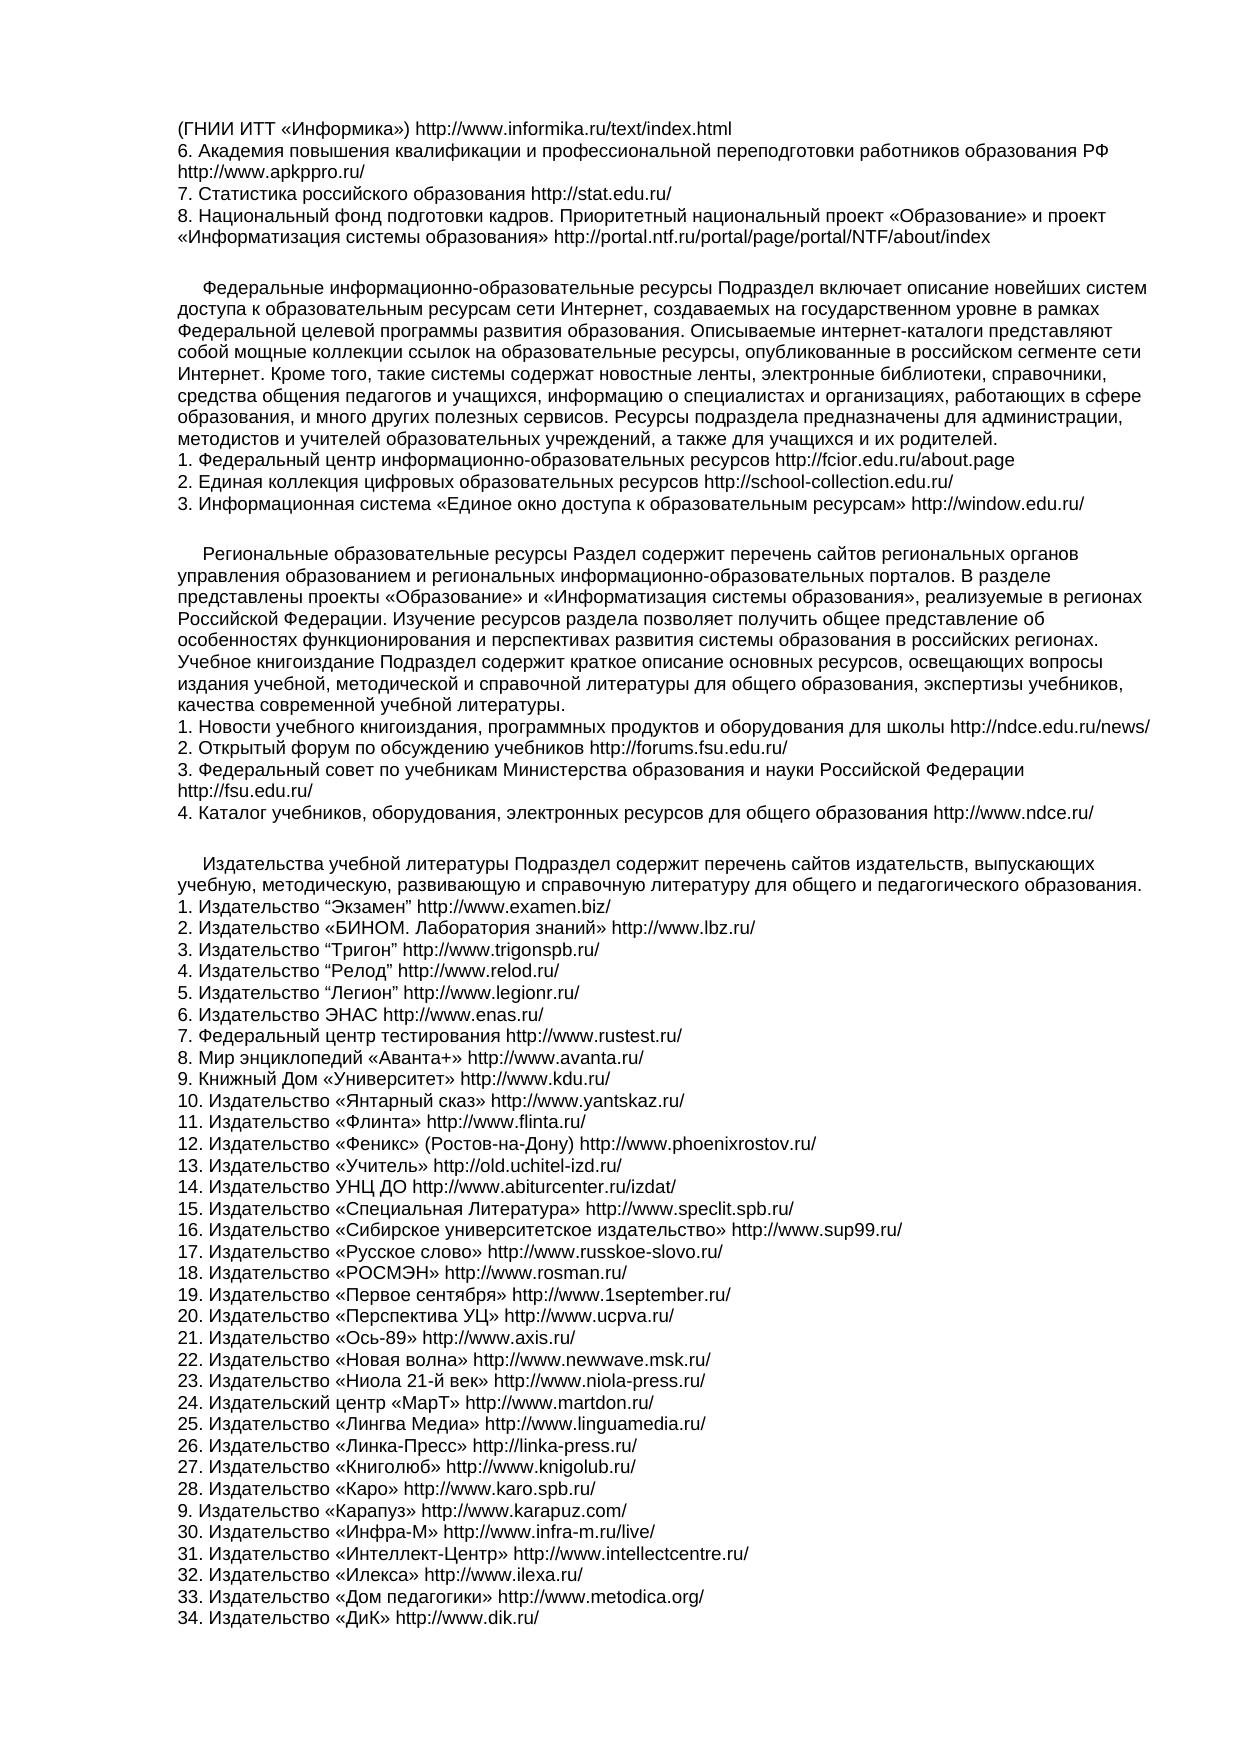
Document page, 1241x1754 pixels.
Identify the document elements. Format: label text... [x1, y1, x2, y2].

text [177, 852, 1152, 1629]
text Региональные образовательные ресурсы Раздел содержит перечень сайтов региональных органов управления образованием и региональных информационно-образовательных порталов. В разделе представлены проекты «Образование» и «Информатизация системы образования», реализуемые в регионах Российской Федерации. Изучение ресурсов раздела позволяет получить общее представление об особенностях функционирования и перспективах развития системы образования в российских регионах. Учебное книгоиздание Подраздел содержит краткое описание основных ресурсов, освещающих вопросы издания учебной, методической и справочной литературы для общего образования, экспертизы учебников, качества современной учебной литературы. 1. Новости учебного книгоиздания, программных продуктов и оборудования для школы http://ndce.edu.ru/news/ 2. Открытый форум по обсуждению учебников http://forums.fsu.edu.ru/ 3. Федеральный совет по учебникам Министерства образования и науки Российской Федерации http://fsu.edu.ru/ 4. Каталог учебников, оборудования, электронных ресурсов для общего образования http://www.ndce.ru/ [177, 543, 1152, 823]
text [177, 118, 1152, 247]
text Федеральные информационно-образовательные ресурсы Подраздел включает описание новейших систем доступа к образовательным ресурсам сети Интернет, создаваемых на государственном уровне в рамках Федеральной целевой программы развития образования. Описываемые интернет-каталоги представляют собой мощные коллекции ссылок на образовательные ресурсы, опубликованные в российском сегменте сети Интернет. Кроме того, такие системы содержат новостные ленты, электронные библиотеки, справочники, средства общения педагогов и учащихся, информацию о специалистах и организациях, работающих в сфере образования, и много других полезных сервисов. Ресурсы подраздела предназначены для администрации, методистов и учителей образовательных учреждений, а также для учащихся и их родителей. 1. Федеральный центр информационно-образовательных ресурсов http://fcior.edu.ru/about.page 2. Единая коллекция цифровых образовательных ресурсов http://school-collection.edu.ru/ 3. Информационная система «Единое окно доступа к образовательным ресурсам» http://window.edu.ru/ [177, 277, 1152, 514]
